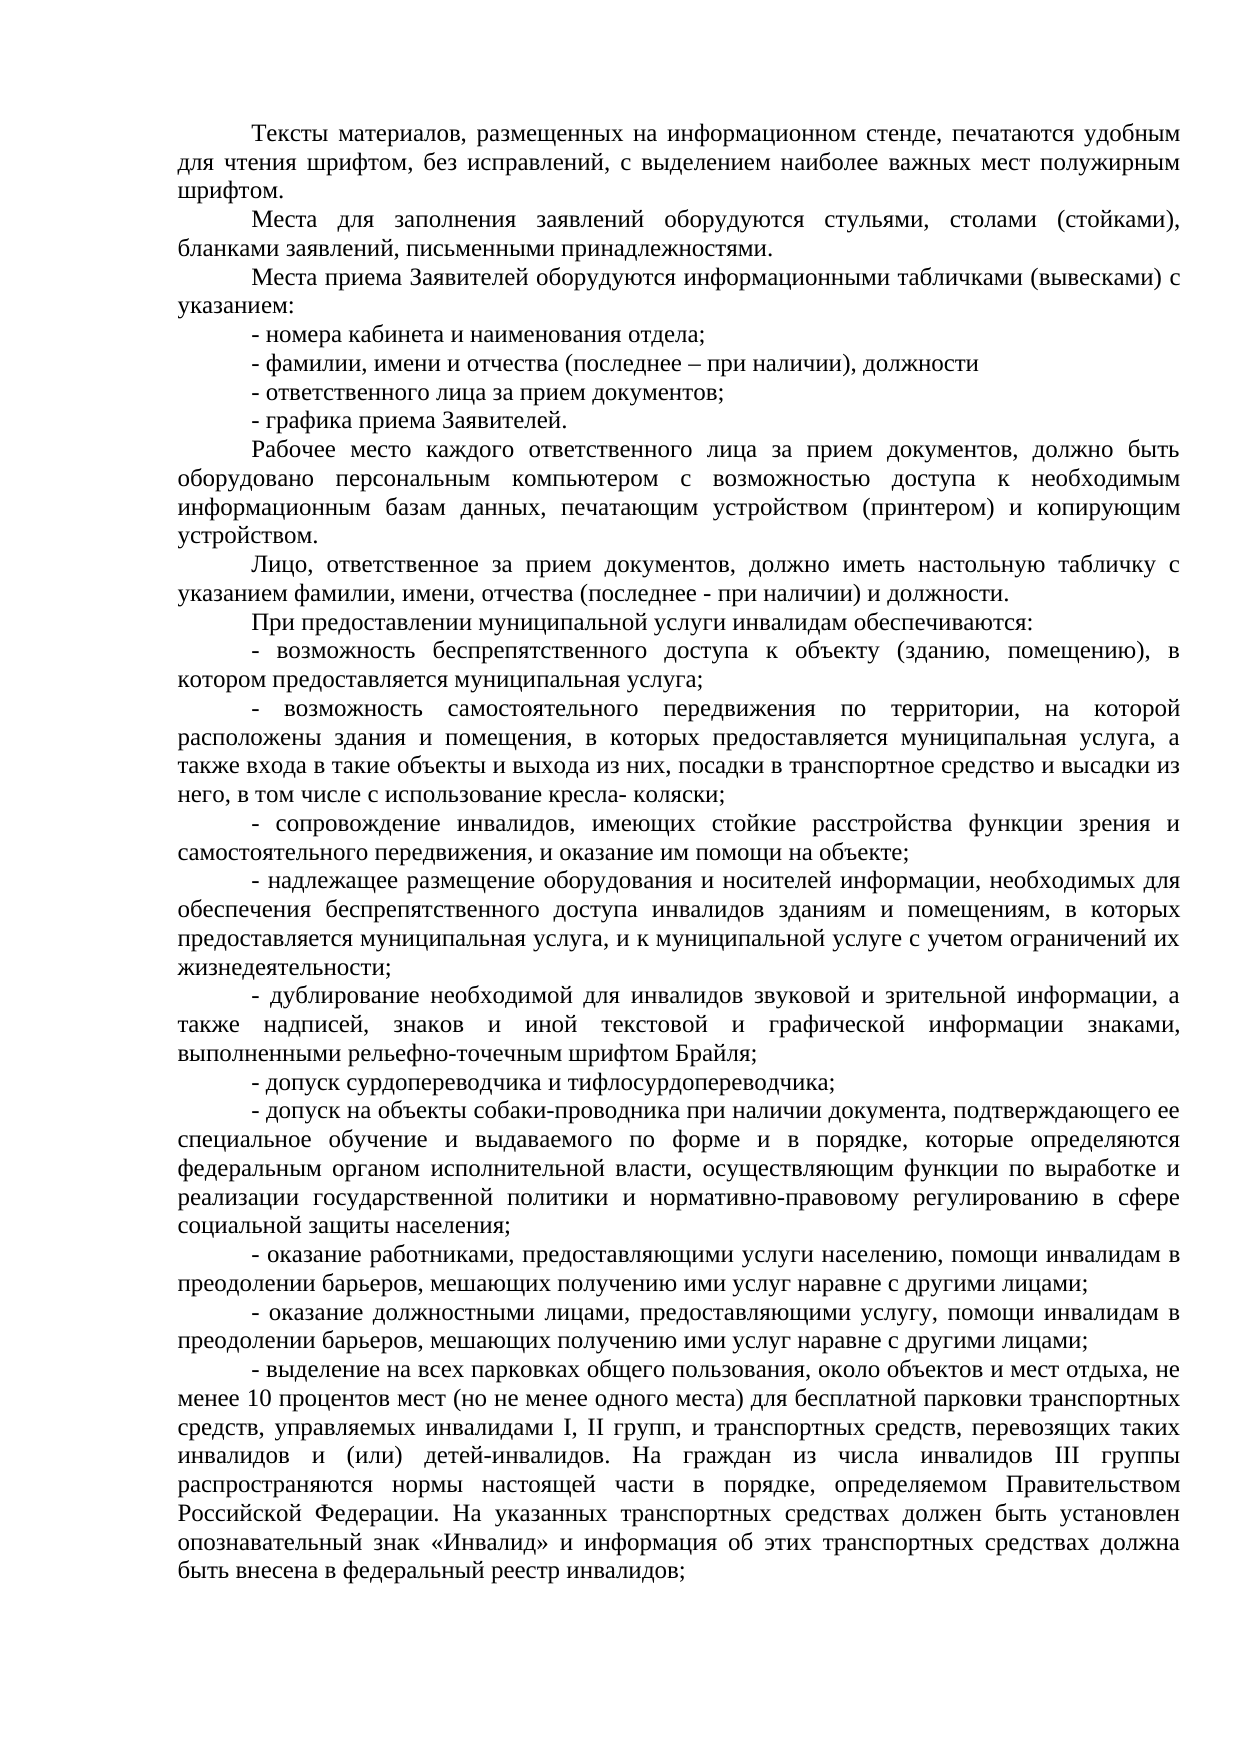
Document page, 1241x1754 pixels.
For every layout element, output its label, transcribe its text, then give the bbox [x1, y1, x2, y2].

text - графика приема Заявителей. [177, 406, 1181, 434]
text - возможность самостоятельного передвижения по территории, на которой расположены здания и помещения, в которых предоставляется муниципальная услуга, а также входа в такие объекты и выхода из них, посадки в транспортное средство и высадки из него, в том числе с использование кресла- коляски; [177, 693, 1181, 808]
text - ответственного лица за прием документов; [177, 377, 1181, 406]
text - дублирование необходимой для инвалидов звуковой и зрительной информации, а также надписей, знаков и иной текстовой и графической информации знаками, выполненными рельефно-точечным шрифтом Брайля; [177, 981, 1181, 1067]
text - фамилии, имени и отчества (последнее – при наличии), должности [177, 348, 1181, 377]
text - допуск на объекты собаки-проводника при наличии документа, подтверждающего ее специальное обучение и выдаваемого по форме и в порядке, которые определяются федеральным органом исполнительной власти, осуществляющим функции по выработке и реализации государственной политики и нормативно-правовому регулированию в сфере социальной защиты населения; [177, 1096, 1181, 1239]
text - допуск сурдопереводчика и тифлосурдопереводчика; [177, 1067, 1181, 1096]
text - возможность беспрепятственного доступа к объекту (зданию, помещению), в котором предоставляется муниципальная услуга; [177, 636, 1181, 693]
text Рабочее место каждого ответственного лица за прием документов, должно быть оборудовано персональным компьютером с возможностью доступа к необходимым информационным базам данных, печатающим устройством (принтером) и копирующим устройством. [177, 434, 1181, 549]
text Места приема Заявителей оборудуются информационными табличками (вывесками) с указанием: [177, 262, 1181, 319]
text При предоставлении муниципальной услуги инвалидам обеспечиваются: [177, 607, 1181, 636]
text - оказание работниками, предоставляющими услуги населению, помощи инвалидам в преодолении барьеров, мешающих получению ими услуг наравне с другими лицами; [177, 1239, 1181, 1297]
text Лицо, ответственное за прием документов, должно иметь настольную табличку с указанием фамилии, имени, отчества (последнее - при наличии) и должности. [177, 549, 1181, 607]
text Места для заполнения заявлений оборудуются стульями, столами (стойками), бланками заявлений, письменными принадлежностями. [177, 204, 1181, 262]
text Тексты материалов, размещенных на информационном стенде, печатаются удобным для чтения шрифтом, без исправлений, с выделением наиболее важных мест полужирным шрифтом. [177, 118, 1181, 204]
text - сопровождение инвалидов, имеющих стойкие расстройства функции зрения и самостоятельного передвижения, и оказание им помощи на объекте; [177, 808, 1181, 866]
text - надлежащее размещение оборудования и носителей информации, необходимых для обеспечения беспрепятственного доступа инвалидов зданиям и помещениям, в которых предоставляется муниципальная услуга, и к муниципальной услуге с учетом ограничений их жизнедеятельности; [177, 866, 1181, 981]
text - номера кабинета и наименования отдела; [177, 319, 1181, 348]
text - оказание должностными лицами, предоставляющими услугу, помощи инвалидам в преодолении барьеров, мешающих получению ими услуг наравне с другими лицами; [177, 1297, 1181, 1354]
text - выделение на всех парковках общего пользования, около объектов и мест отдыха, не менее 10 процентов мест (но не менее одного места) для бесплатной парковки транспортных средств, управляемых инвалидами I, II групп, и транспортных средств, перевозящих таких инвалидов и (или) детей-инвалидов. На граждан из числа инвалидов III группы распространяются нормы настоящей части в порядке, определяемом Правительством Российской Федерации. На указанных транспортных средствах должен быть установлен опознавательный знак «Инвалид» и информация об этих транспортных средствах должна быть внесена в федеральный реестр инвалидов; [177, 1354, 1181, 1584]
